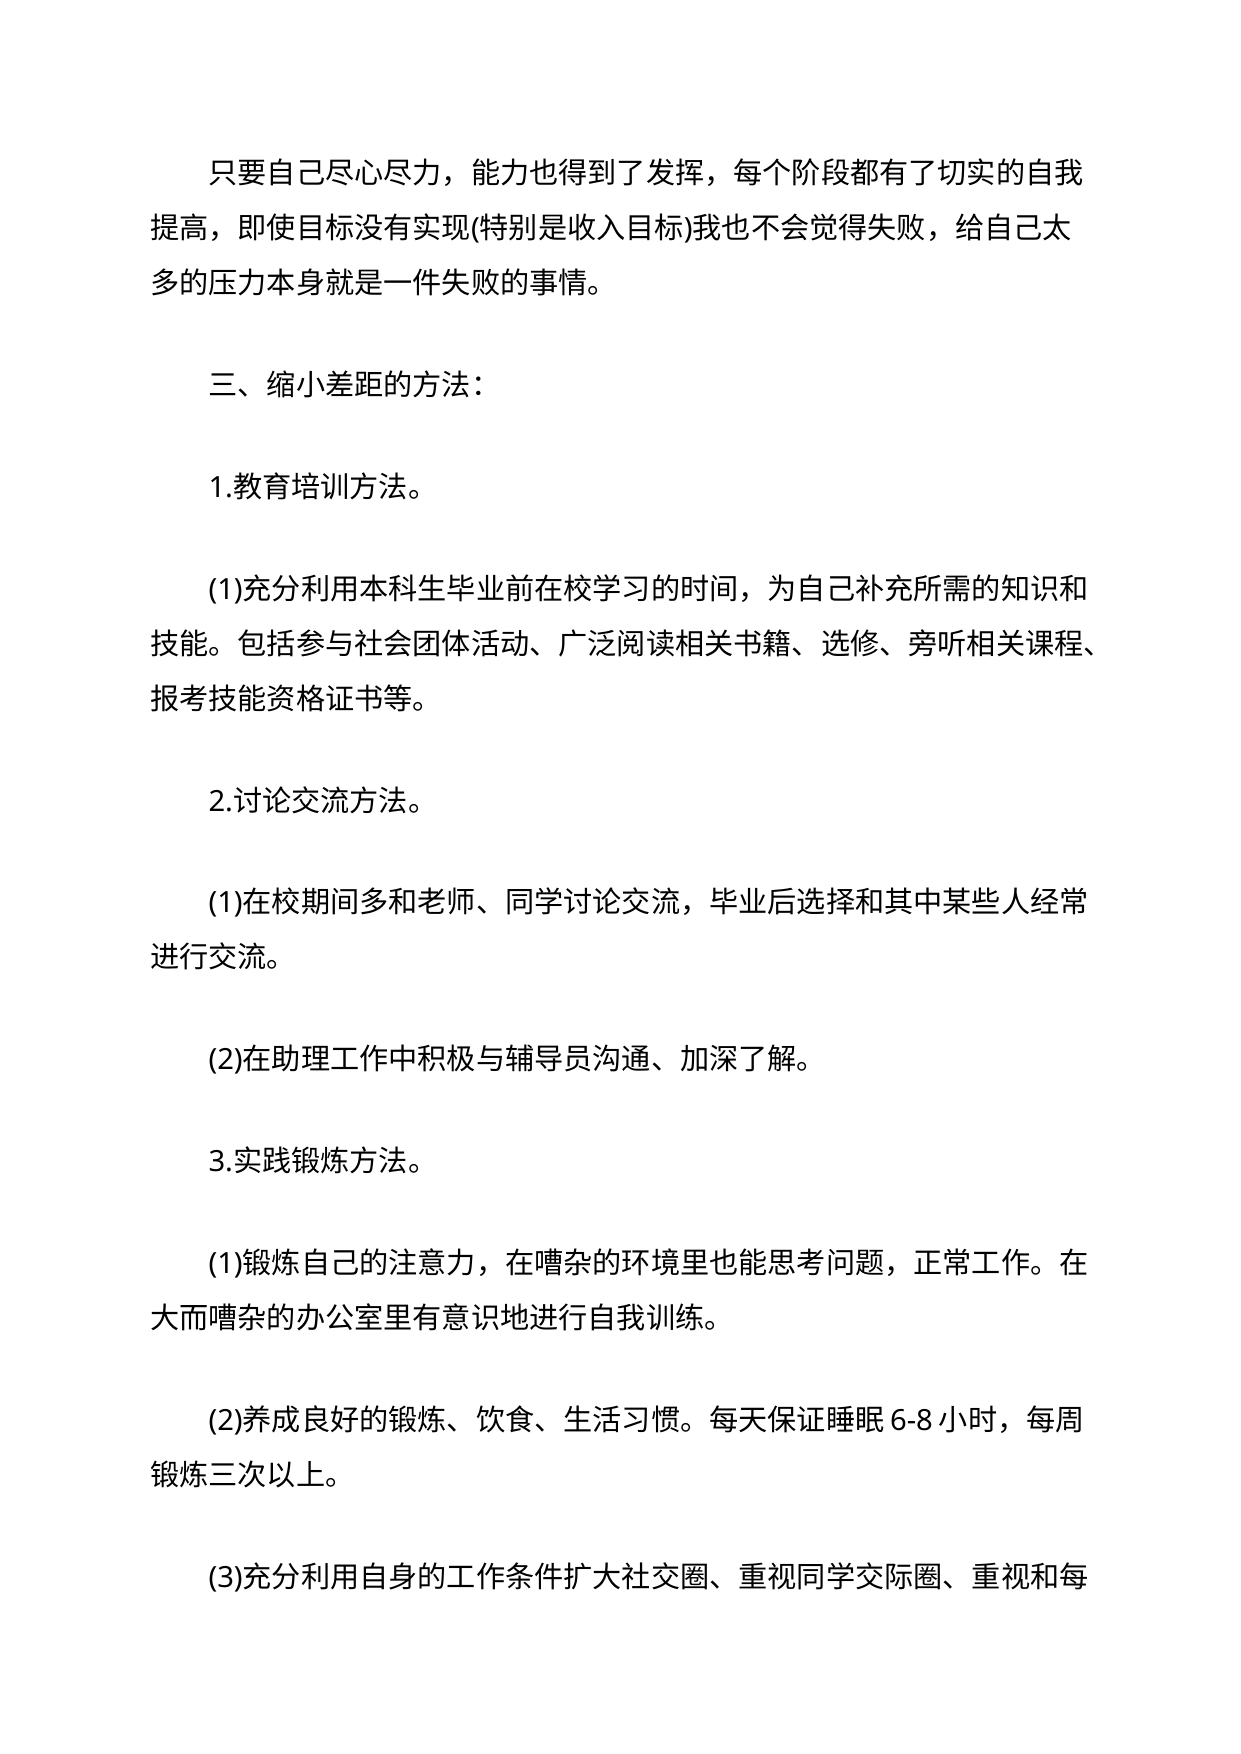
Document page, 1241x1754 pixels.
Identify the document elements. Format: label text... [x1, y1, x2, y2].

text 三、缩小差距的方法： [150, 362, 1090, 404]
text 3.实践锻炼方法。 [150, 1138, 1090, 1180]
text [150, 1553, 1090, 1596]
text 2.讨论交流方法。 [150, 777, 1090, 819]
text (2)在助理工作中积极与辅导员沟通、加深了解。 [150, 1036, 1090, 1078]
text 只要自己尽心尽力，能力也得到了发挥，每个阶段都有了切实的自我提高，即使目标没有实现(特别是收入目标)我也不会觉得失败，给自己太多的压力本身就是一件失败的事情。 [150, 150, 1090, 302]
text (1)充分利用本科生毕业前在校学习的时间，为自己补充所需的知识和技能。包括参与社会团体活动、广泛阅读相关书籍、选修、旁听相关课程、报考技能资格证书等。 [150, 565, 1090, 718]
text (1)在校期间多和老师、同学讨论交流，毕业后选择和其中某些人经常进行交流。 [150, 879, 1090, 976]
text 1.教育培训方法。 [150, 463, 1090, 506]
text (2)养成良好的锻炼、饮食、生活习惯。每天保证睡眠6-8小时，每周锻炼三次以上。 [150, 1397, 1090, 1494]
text (1)锻炼自己的注意力，在嘈杂的环境里也能思考问题，正常工作。在大而嘈杂的办公室里有意识地进行自我训练。 [150, 1240, 1090, 1337]
